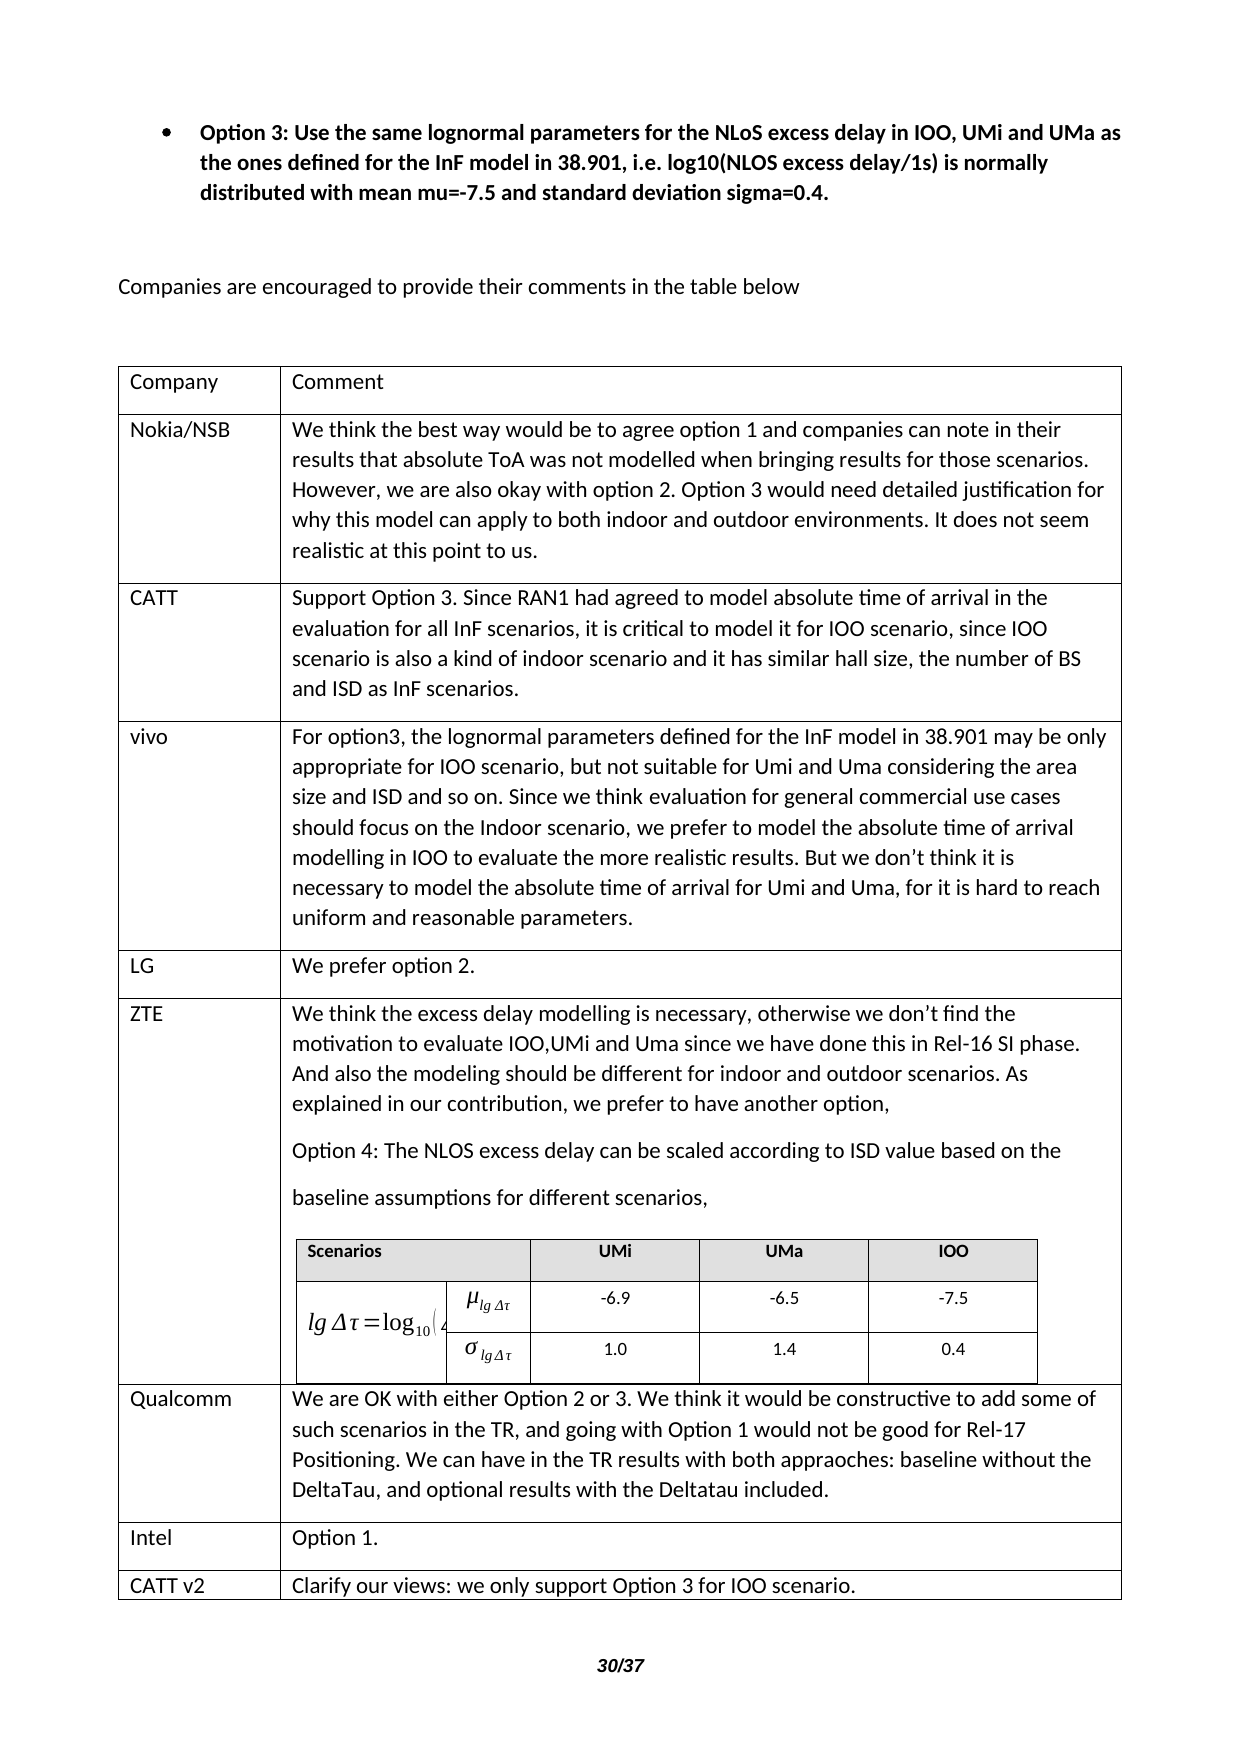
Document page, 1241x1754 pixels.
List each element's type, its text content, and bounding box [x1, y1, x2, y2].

table_cell We prefer option 2. [281, 951, 1121, 998]
table_cell ZTE [119, 999, 280, 1383]
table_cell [281, 1571, 1121, 1599]
table_cell CATT v2 [119, 1571, 280, 1599]
table_cell Option 1. [281, 1523, 1121, 1570]
table_cell Intel [119, 1523, 280, 1570]
list Option 3: Use the same lognormal parameters for the NLoS excess delay in IOO, UMi and UMa as the ones defined for the InF model in 38.901, i.e. log10(NLOS excess delay/1s) is normally distributed with mean mu=-7.5 and standard deviation sigma=0.4. [162, 118, 1122, 207]
table_header Comment [281, 367, 1121, 414]
table_cell For option3, the lognormal parameters defined for the InF model in 38.901 may be only appropriate for IOO scenario, but not suitable for Umi and Uma considering the area size and ISD and so on. Since we think evaluation for general commercial use cases should focus on the Indoor scenario, we prefer to model the absolute time of arrival modelling in IOO to evaluate the more realistic results. But we don’t think it is necessary to model the absolute time of arrival for Umi and Uma, for it is hard to reach uniform and reasonable parameters. [281, 722, 1121, 950]
table_cell Nokia/NSB [119, 415, 280, 582]
table_header Company [119, 367, 280, 414]
table_cell We think the best way would be to agree option 1 and companies can note in their results that absolute ToA was not modelled when bringing results for those scenarios. However, we are also okay with option 2. Option 3 would need detailed justification for why this model can apply to both indoor and outdoor environments. It does not seem realistic at this point to us. [281, 415, 1121, 582]
table_cell We think the excess delay modelling is necessary, otherwise we don’t find the motivation to evaluate IOO,UMi and Uma since we have done this in Rel-16 SI phase. And also the modeling should be different for indoor and outdoor scenarios. As explained in our contribution, we prefer to have another option, Option 4: The NLOS excess delay can be scaled according to ISD value based on the baseline assumptions for different scenarios, [281, 999, 1121, 1383]
table_cell LG [119, 951, 280, 998]
table_cell We are OK with either Option 2 or 3. We think it would be constructive to add some of such scenarios in the TR, and going with Option 1 would not be good for Rel-17 Positioning. We can have in the TR results with both appraoches: baseline without the DeltaTau, and optional results with the Deltatau included. [281, 1385, 1121, 1522]
table_cell CATT [119, 584, 280, 721]
table_cell Qualcomm [119, 1385, 280, 1522]
text Companies are encouraged to provide their comments in the table below [118, 272, 1122, 300]
table_cell Support Option 3. Since RAN1 had agreed to model absolute time of arrival in the evaluation for all InF scenarios, it is critical to model it for IOO scenario, since IOO scenario is also a kind of indoor scenario and it has similar hall size, the number of BS and ISD as InF scenarios. [281, 584, 1121, 721]
table_cell vivo [119, 722, 280, 950]
